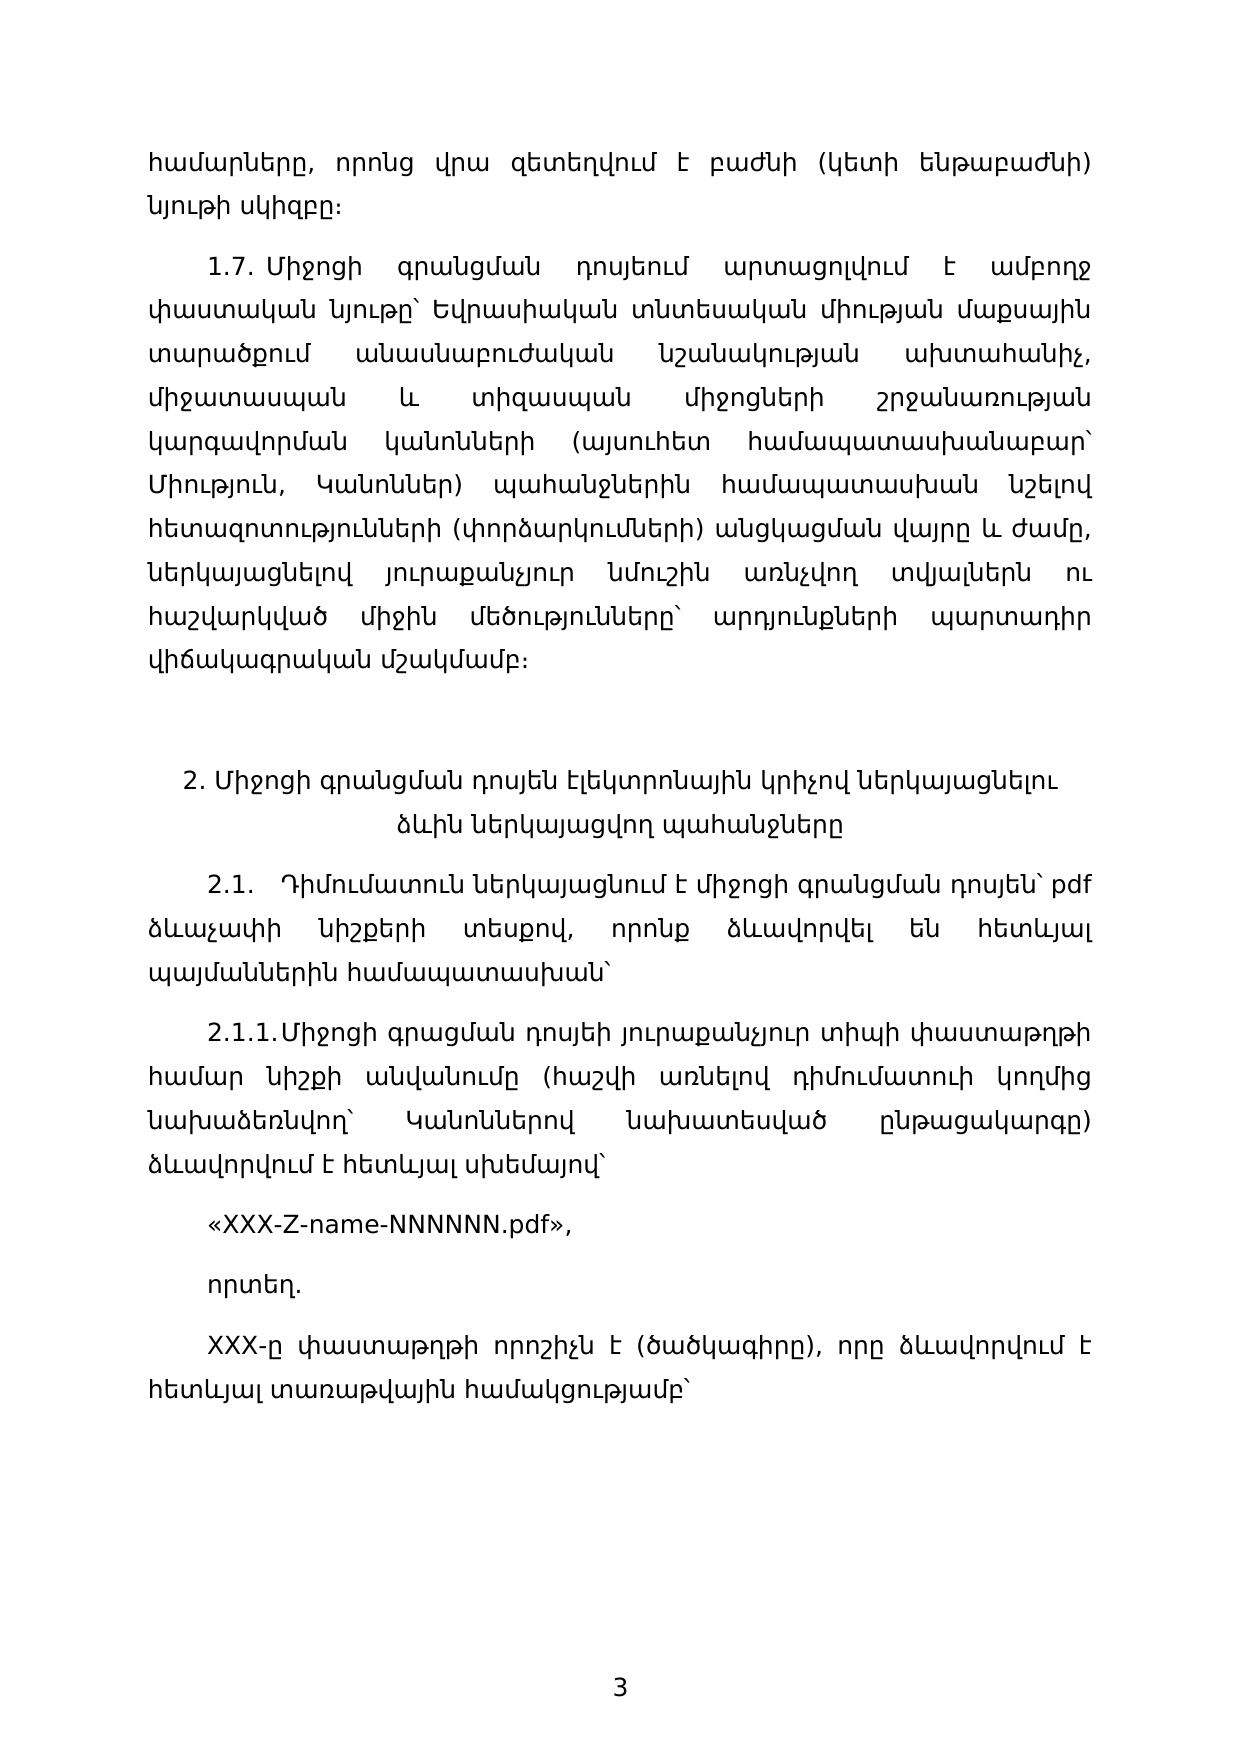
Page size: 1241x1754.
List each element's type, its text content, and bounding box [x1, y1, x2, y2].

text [148, 148, 1092, 221]
text 1.7. Միջոցի գրանցման դոսյեում արտացոլվում է ամբողջ փաստական նյութը՝ Եվրասիական տնտեսական միության մաքսային տարածքում անասնաբուժական նշանակության ախտահանիչ, միջատասպան և տիզասպան միջոցների շրջանառության կարգավորման կանոնների (այսուհետ համապատասխանաբար՝ Միություն, Կանոններ) պահանջներին համապատասխան նշելով հետազոտությունների (փորձարկումների) անցկացման վայրը և ժամը, ներկայացնելով յուրաքանչյուր նմուշին առնչվող տվյալներն ու հաշվարկված միջին մեծությունները՝ արդյունքների պարտադիր վիճակագրական մշակմամբ։ [148, 252, 1092, 675]
text XXX-ը փաստաթղթի որոշիչն է (ծածկագիրը), որը ձևավորվում է հետևյալ տառաթվային համակցությամբ՝ [148, 1331, 1092, 1404]
text «XXX-Z-name-NNNNNN.pdf», [148, 1210, 1092, 1239]
text 2. Միջոցի գրանցման դոսյեն էլեկտրոնային կրիչով ներկայացնելու ձևին ներկայացվող պահանջները [148, 766, 1092, 839]
text 2.1. Դիմումատուն ներկայացնում է միջոցի գրանցման դոսյեն՝ pdf ձևաչափի նիշքերի տեսքով, որոնք ձևավորվել են հետևյալ պայմաններին համապատասխան՝ [148, 871, 1092, 987]
text 2.1.1. Միջոցի գրացման դոսյեի յուրաքանչյուր տիպի փաստաթղթի համար նիշքի անվանումը (հաշվի առնելով դիմումատուի կողմից նախաձեռնվող՝ Կանոններով նախատեսված ընթացակարգը) ձևավորվում է հետևյալ սխեմայով՝ [148, 1018, 1092, 1179]
text որտեղ. [148, 1271, 1092, 1300]
